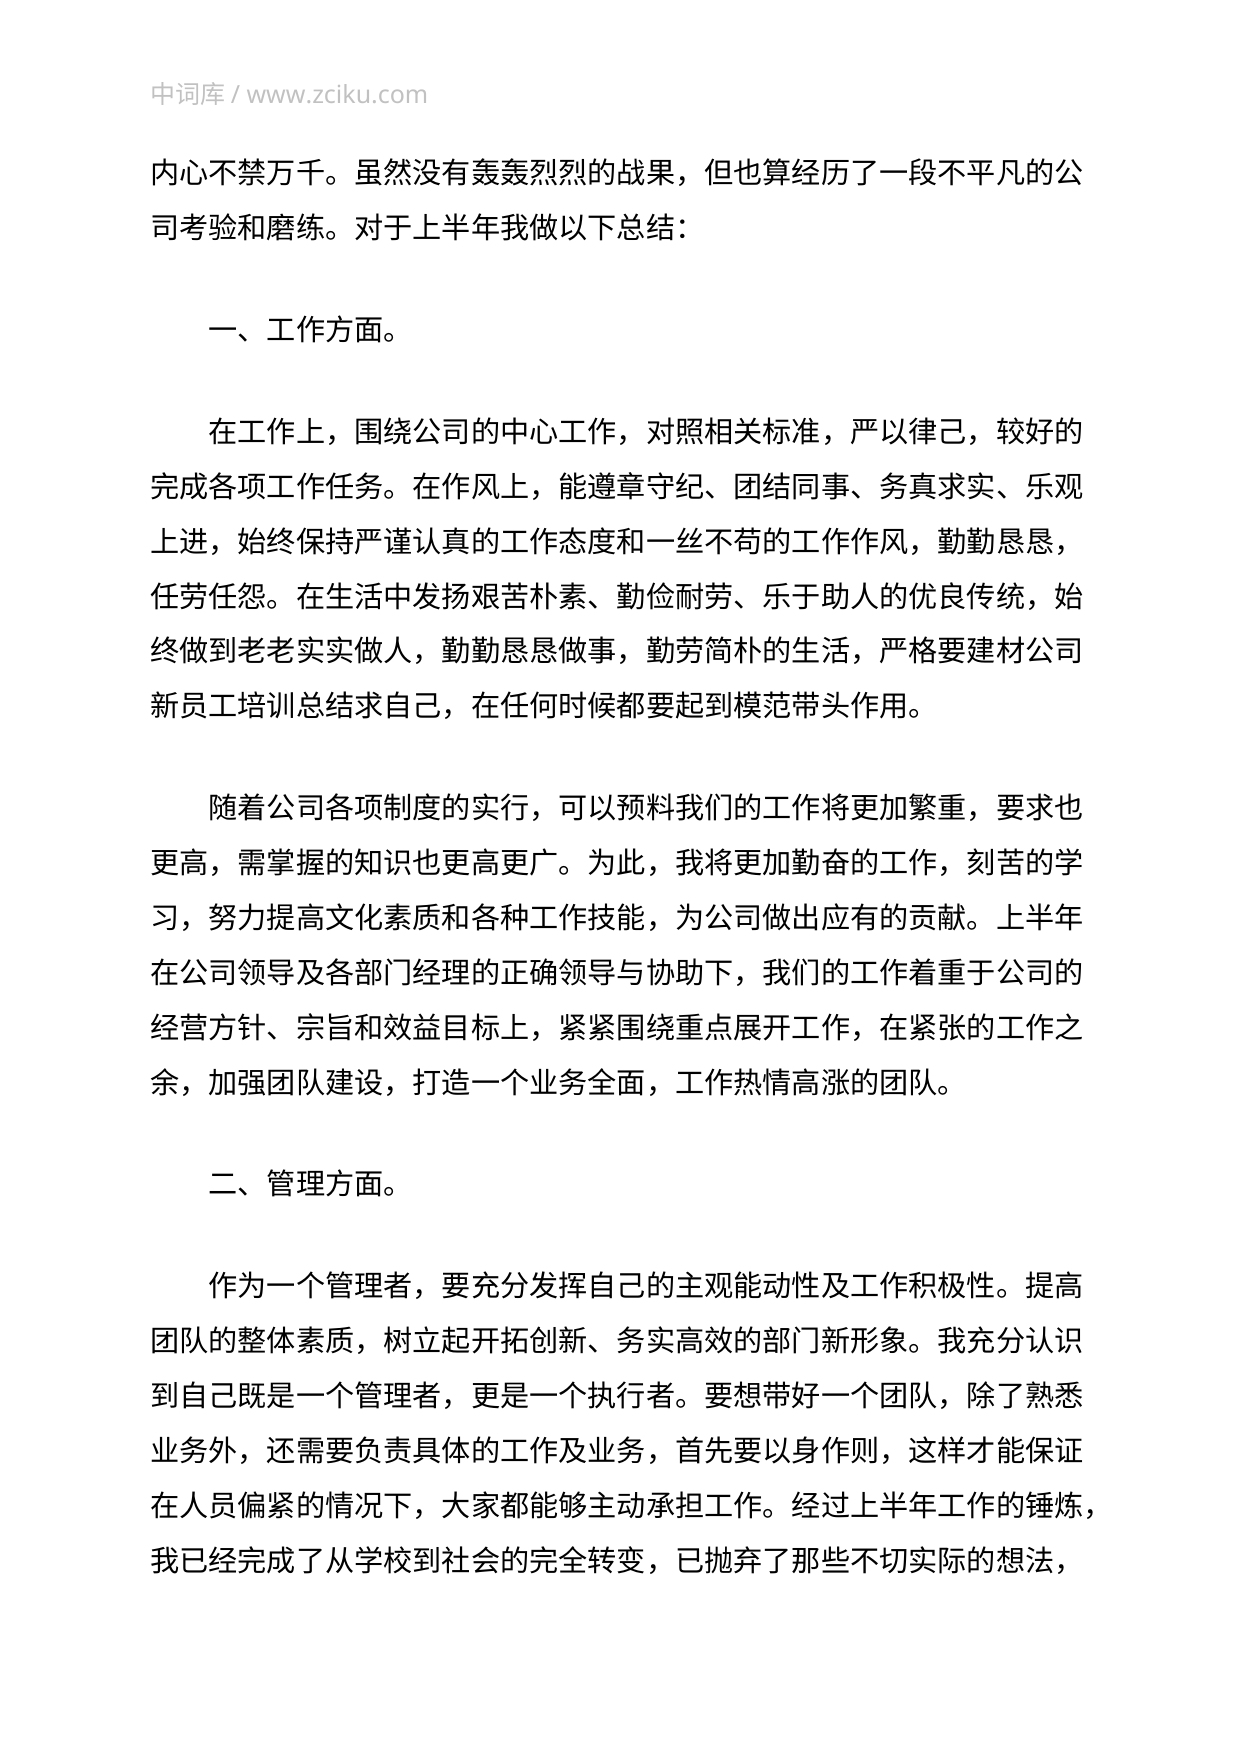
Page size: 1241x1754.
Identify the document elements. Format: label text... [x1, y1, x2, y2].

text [150, 1263, 1090, 1579]
text 二、管理方面。 [150, 1161, 1090, 1203]
text 在工作上，围绕公司的中心工作，对照相关标准，严以律己，较好的完成各项工作任务。在作风上，能遵章守纪、团结同事、务真求实、乐观上进，始终保持严谨认真的工作态度和一丝不苟的工作作风，勤勤恳恳，任劳任怨。在生活中发扬艰苦朴素、勤俭耐劳、乐于助人的优良传统，始终做到老老实实做人，勤勤恳恳做事，勤劳简朴的生活，严格要建材公司新员工培训总结求自己，在任何时候都要起到模范带头作用。 [150, 408, 1090, 725]
text 随着公司各项制度的实行，可以预料我们的工作将更加繁重，要求也更高，需掌握的知识也更高更广。为此，我将更加勤奋的工作，刻苦的学习，努力提高文化素质和各种工作技能，为公司做出应有的贡献。上半年在公司领导及各部门经理的正确领导与协助下，我们的工作着重于公司的经营方针、宗旨和效益目标上，紧紧围绕重点展开工作，在紧张的工作之余，加强团队建设，打造一个业务全面，工作热情高涨的团队。 [150, 785, 1090, 1101]
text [150, 150, 1090, 247]
text 一、工作方面。 [150, 307, 1090, 349]
